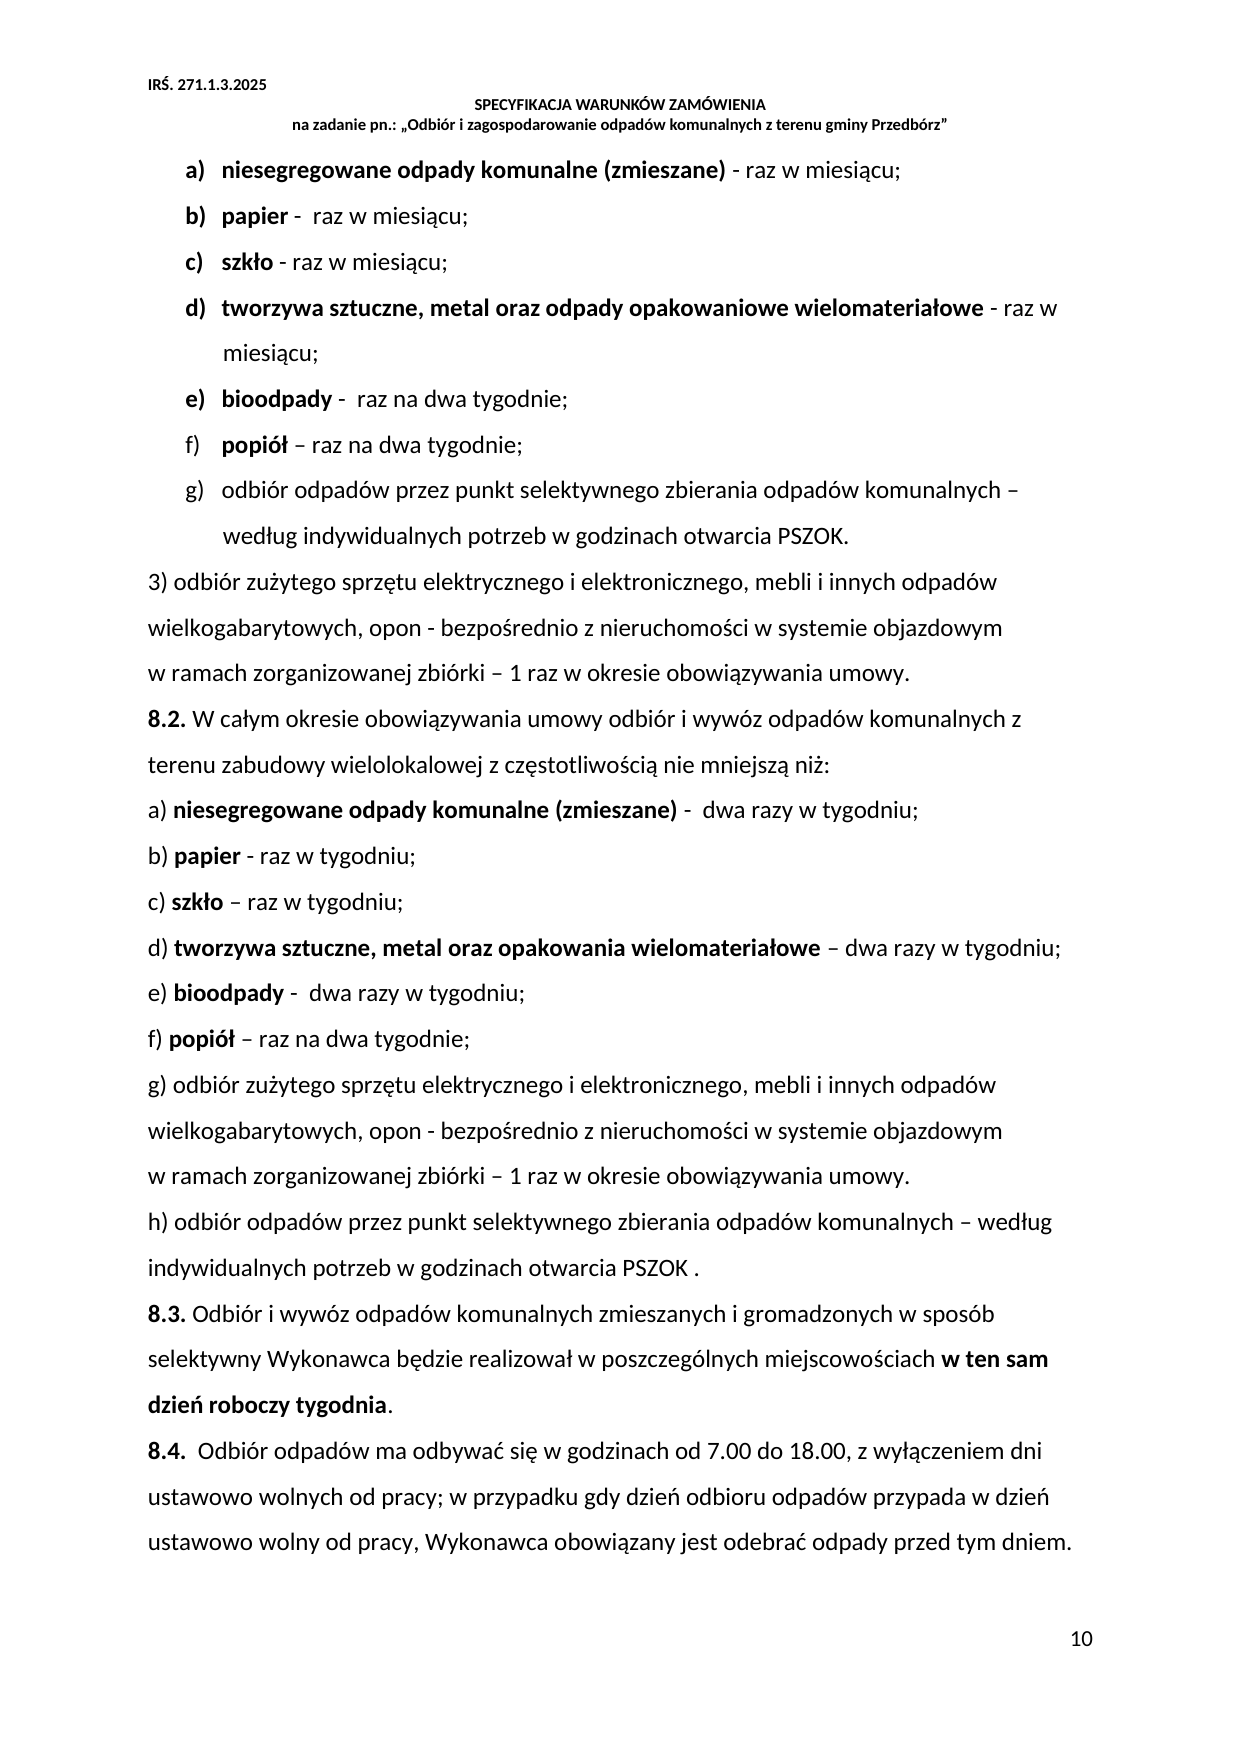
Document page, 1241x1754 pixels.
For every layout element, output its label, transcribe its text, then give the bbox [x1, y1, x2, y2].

text 8.4. Odbiór odpadów ma odbywać się w godzinach od 7.00 do 18.00, z wyłączeniem dni ustawowo wolnych od pracy; w przypadku gdy dzień odbioru odpadów przypada w dzień ustawowo wolny od pracy, Wykonawca obowiązany jest odebrać odpady przed tym dniem. [148, 1435, 1093, 1557]
list szkło - raz w miesiącu; [185, 246, 1093, 276]
text e) bioodpady - dwa razy w tygodniu; [148, 978, 1093, 1008]
text 8.3. Odbiór i wywóz odpadów komunalnych zmieszanych i gromadzonych w sposób selektywny Wykonawca będzie realizował w poszczególnych miejscowościach w ten sam dzień roboczy tygodnia. [148, 1298, 1093, 1420]
text b) papier - raz w tygodniu; [148, 840, 1093, 871]
text 3) odbiór zużytego sprzętu elektrycznego i elektronicznego, mebli i innych odpadów wielkogabarytowych, opon - bezpośrednio z nieruchomości w systemie objazdowym w ramach zorganizowanej zbiórki – 1 raz w okresie obowiązywania umowy. [148, 566, 1093, 688]
text h) odbiór odpadów przez punkt selektywnego zbierania odpadów komunalnych – według indywidualnych potrzeb w godzinach otwarcia PSZOK . [148, 1206, 1093, 1282]
text c) szkło – raz w tygodniu; [148, 886, 1093, 917]
text a) niesegregowane odpady komunalne (zmieszane) - dwa razy w tygodniu; [148, 795, 1093, 825]
list bioodpady - raz na dwa tygodnie; [185, 383, 1093, 414]
text g) odbiór zużytego sprzętu elektrycznego i elektronicznego, mebli i innych odpadów wielkogabarytowych, opon - bezpośrednio z nieruchomości w systemie objazdowym w ramach zorganizowanej zbiórki – 1 raz w okresie obowiązywania umowy. [148, 1069, 1093, 1191]
list niesegregowane odpady komunalne (zmieszane) - raz w miesiącu; [185, 154, 1093, 185]
text 8.2. W całym okresie obowiązywania umowy odbiór i wywóz odpadów komunalnych z terenu zabudowy wielolokalowej z częstotliwością nie mniejszą niż: [148, 703, 1093, 779]
list papier - raz w miesiącu; [185, 200, 1093, 231]
list popiół – raz na dwa tygodnie; [185, 429, 1093, 459]
text d) tworzywa sztuczne, metal oraz opakowania wielomateriałowe – dwa razy w tygodniu; [148, 932, 1093, 962]
list odbiór odpadów przez punkt selektywnego zbierania odpadów komunalnych – według indywidualnych potrzeb w godzinach otwarcia PSZOK. [185, 474, 1093, 551]
text f) popiół – raz na dwa tygodnie; [148, 1023, 1093, 1054]
list tworzywa sztuczne, metal oraz odpady opakowaniowe wielomateriałowe - raz w miesiącu; [185, 292, 1093, 368]
